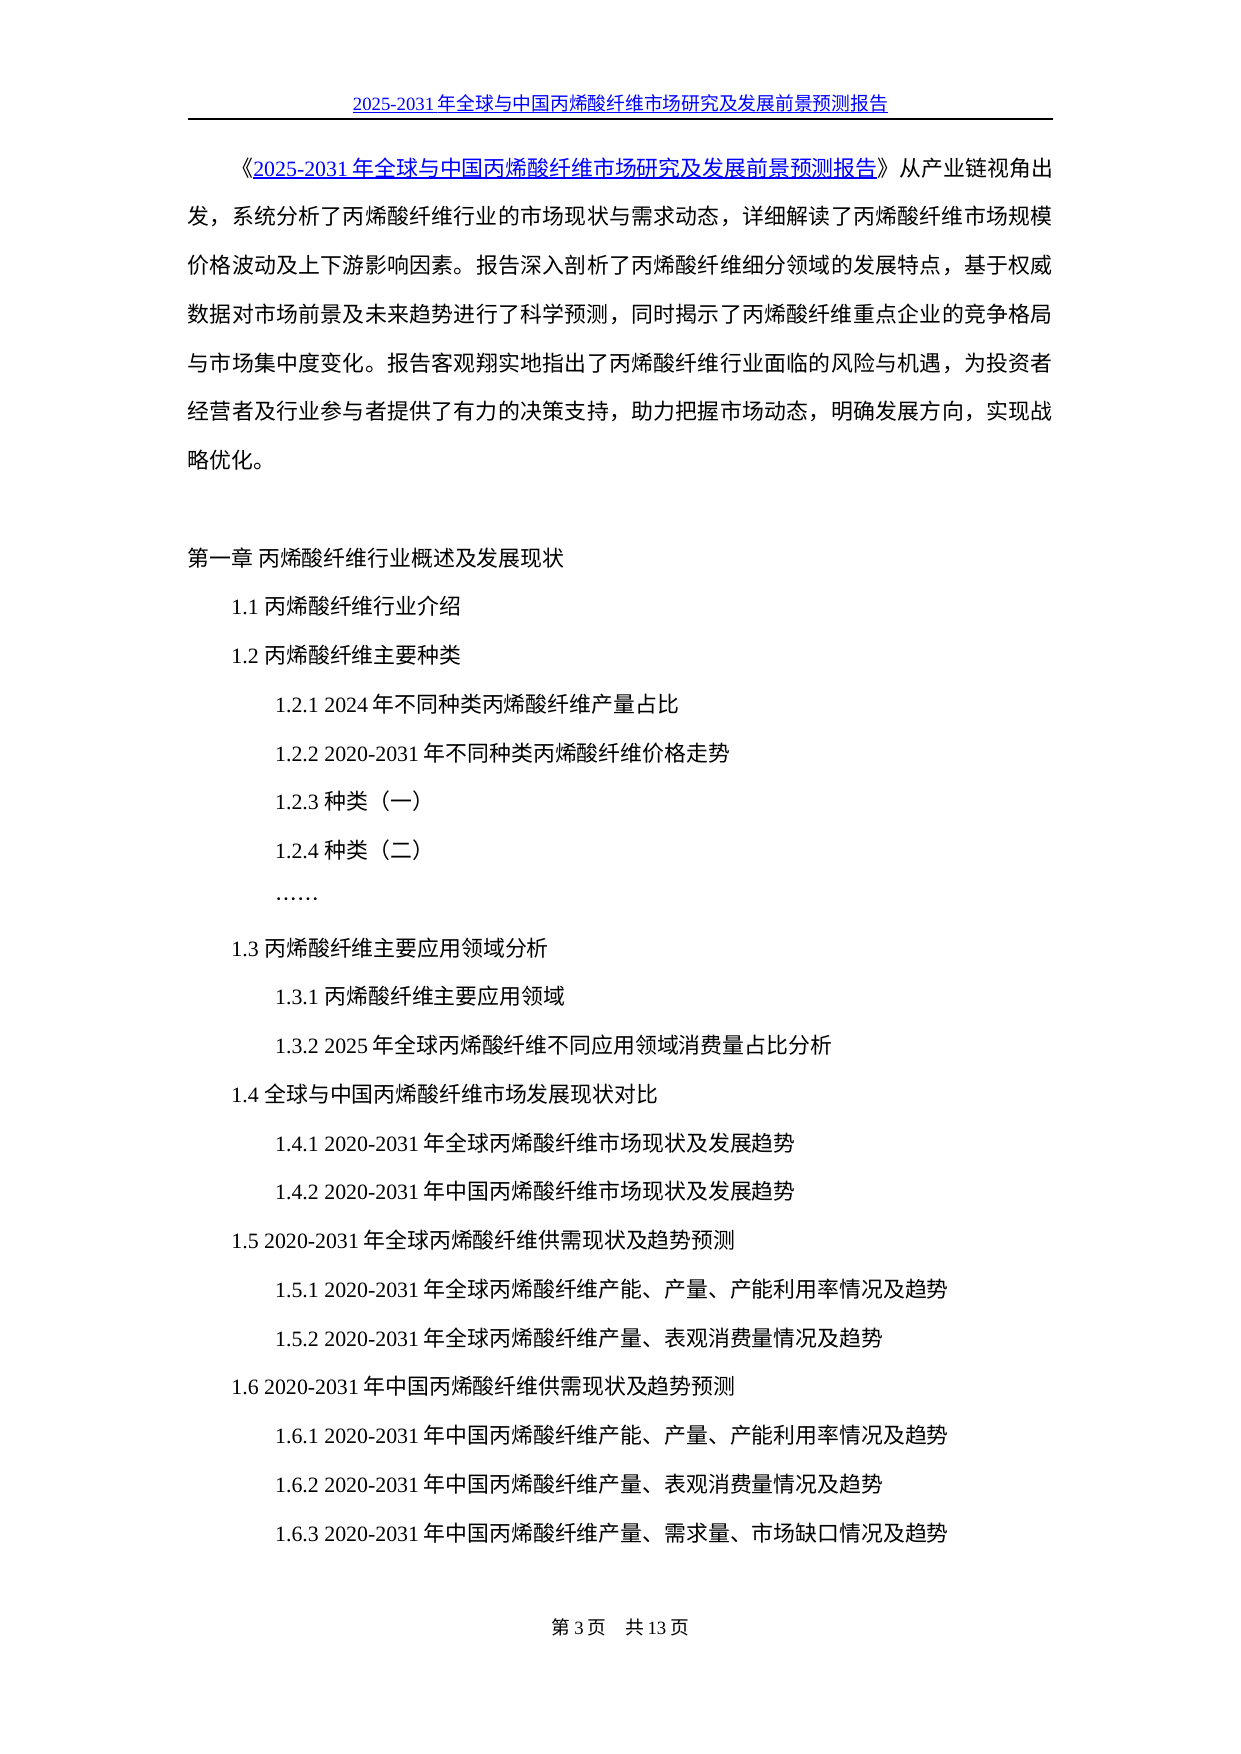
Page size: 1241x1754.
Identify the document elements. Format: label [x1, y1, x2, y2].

text [187, 150, 1053, 1548]
